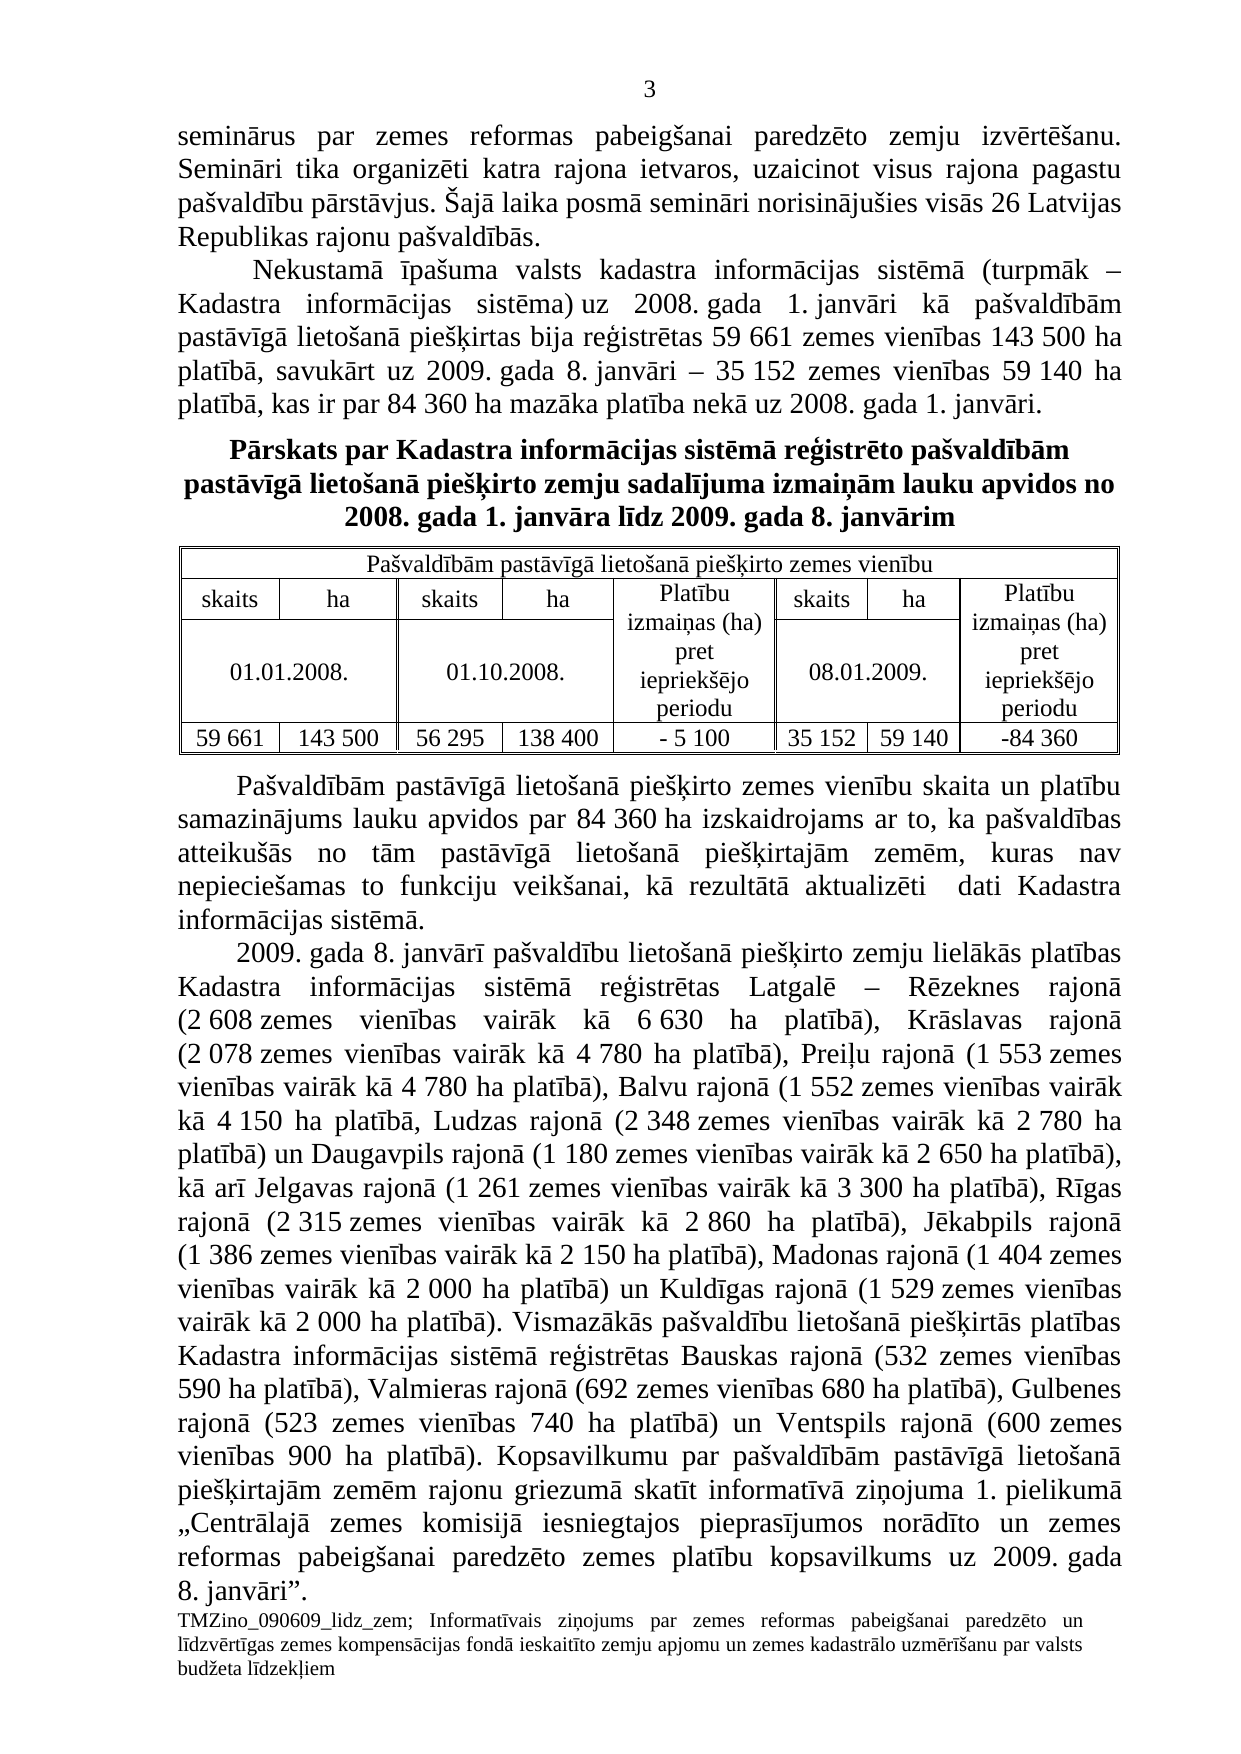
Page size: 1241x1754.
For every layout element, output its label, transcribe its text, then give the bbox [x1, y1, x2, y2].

table_cell skaits [182, 579, 279, 618]
table_header Pašvaldībām pastāvīgā lietošanā piešķirto zemes vienību [182, 549, 1117, 577]
table_cell ha [503, 579, 613, 618]
table_cell -84 360 [961, 723, 1117, 752]
text Pašvaldībām pastāvīgā lietošanā piešķirto zemes vienību skaita un platību samazinājums lauku apvidos par 84 360 ha izskaidrojams ar to, ka pašvaldības atteikušās no tām pastāvīgā lietošanā piešķirtajām zemēm, kuras nav nepieciešamas to funkciju veikšanai, kā rezultātā aktualizēti dati Kadastra informācijas sistēmā. [177, 768, 1122, 935]
text Pārskats par Kadastra informācijas sistēmā reģistrēto pašvaldībām pastāvīgā lietošanā piešķirto zemju sadalījuma izmaiņām lauku apvidos no 2008. gada 1. janvāra līdz 2009. gada 8. janvārim [177, 432, 1122, 533]
table_cell 01.10.2008. [399, 620, 613, 722]
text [177, 118, 1122, 252]
table_cell ha [868, 579, 959, 618]
table_cell 01.01.2008. [182, 620, 396, 722]
table_cell 143 500 [280, 723, 397, 752]
text 2009. gada 8. janvārī pašvaldību lietošanā piešķirto zemju lielākās platības Kadastra informācijas sistēmā reģistrētas Latgalē – Rēzeknes rajonā (2 608 zemes vienības vairāk kā 6 630 ha platībā), Krāslavas rajonā (2 078 zemes vienības vairāk kā 4 780 ha platībā), Preiļu rajonā (1 553 zemes vienības vairāk kā 4 780 ha platībā), Bau rajonā (1 552 zemes vienības vairāk kā 4 150 ha platībā, Ludzas rajonā (2 348 zemes vienības vairāk kā 2 780 ha platībā) un Daugavpils rajonā (1 180 zemes vienības vairāk kā 2 650 ha platībā), kā arī Jelgavas rajonā (1 261 zemes vienības vairāk kā 3 300 ha platībā), Rīgas rajonā (2 315 zemes vienības vairāk kā 2 860 ha platībā), Jēkabpils rajonā (1 386 zemes vienības vairāk kā 2 150 ha platībā), Madonas rajonā (1 404 zemes vienības vairāk kā 2 000 ha platībā) un Kuldīgas rajonā (1 529 zemes vienības vairāk kā 2 000 ha platībā). Vismazākās pašvaldību lietošanā piešķirtās platības Kadastra informācijas sistēmā reģistrētas Bauskas rajonā (532 zemes vienības 590 ha platībā), Valmieras rajonā (692 zemes vienības 680 ha platībā), Gulbenes rajonā (523 zemes vienības 740 ha platībā) un Ventspils rajonā (600 zemes vienības 900 ha platībā). Kopsavilkumu par pašvaldībām pastāvīgā lietošanā piešķirtajām zemēm rajonu griezumā skatīt informatīvā ziņojuma 1. pielikumā „Centrālajā zemes komisijā iesniegtajos pieprasījumos norādīto un zemes reformas pabeigšanai paredzēto zemes platību kopsavilkums uz 2009. gada 8. janvāri”. [177, 935, 1122, 1606]
table_cell - 5 100 [614, 723, 776, 752]
table_cell 56 295 [397, 723, 502, 752]
table_cell Platību izmaiņas (ha) pret iepriekšējo periodu [614, 579, 774, 722]
table_cell Platību izmaiņas (ha) pret iepriekšējo periodu [961, 579, 1117, 722]
table_cell 35 152 [776, 723, 867, 752]
table_cell 59 661 [182, 723, 279, 752]
table_cell 08.01.2009. [777, 620, 959, 722]
table_cell 138 400 [503, 723, 613, 752]
text Nekustamā īpašuma valsts kadastra informācijas sistēmā (turpmāk – Kadastra informācijas sistēma) uz 2008. gada 1. janvāri kā pašvaldībām pastāvīgā lietošanā piešķirtas bija reģistrētas 59 661 zemes vienības 143 500 ha platībā, savukārt uz 2009. gada 8. janvāri – 35 152 zemes vienības 59 140 ha platībā, kas ir par 84 360 ha mazāka platība nekā uz 2008. gada 1. janvāri. [177, 252, 1122, 420]
table_cell skaits [777, 579, 867, 618]
table_cell skaits [399, 579, 502, 618]
table_cell ha [280, 579, 396, 618]
table_cell 59 140 [868, 723, 959, 752]
